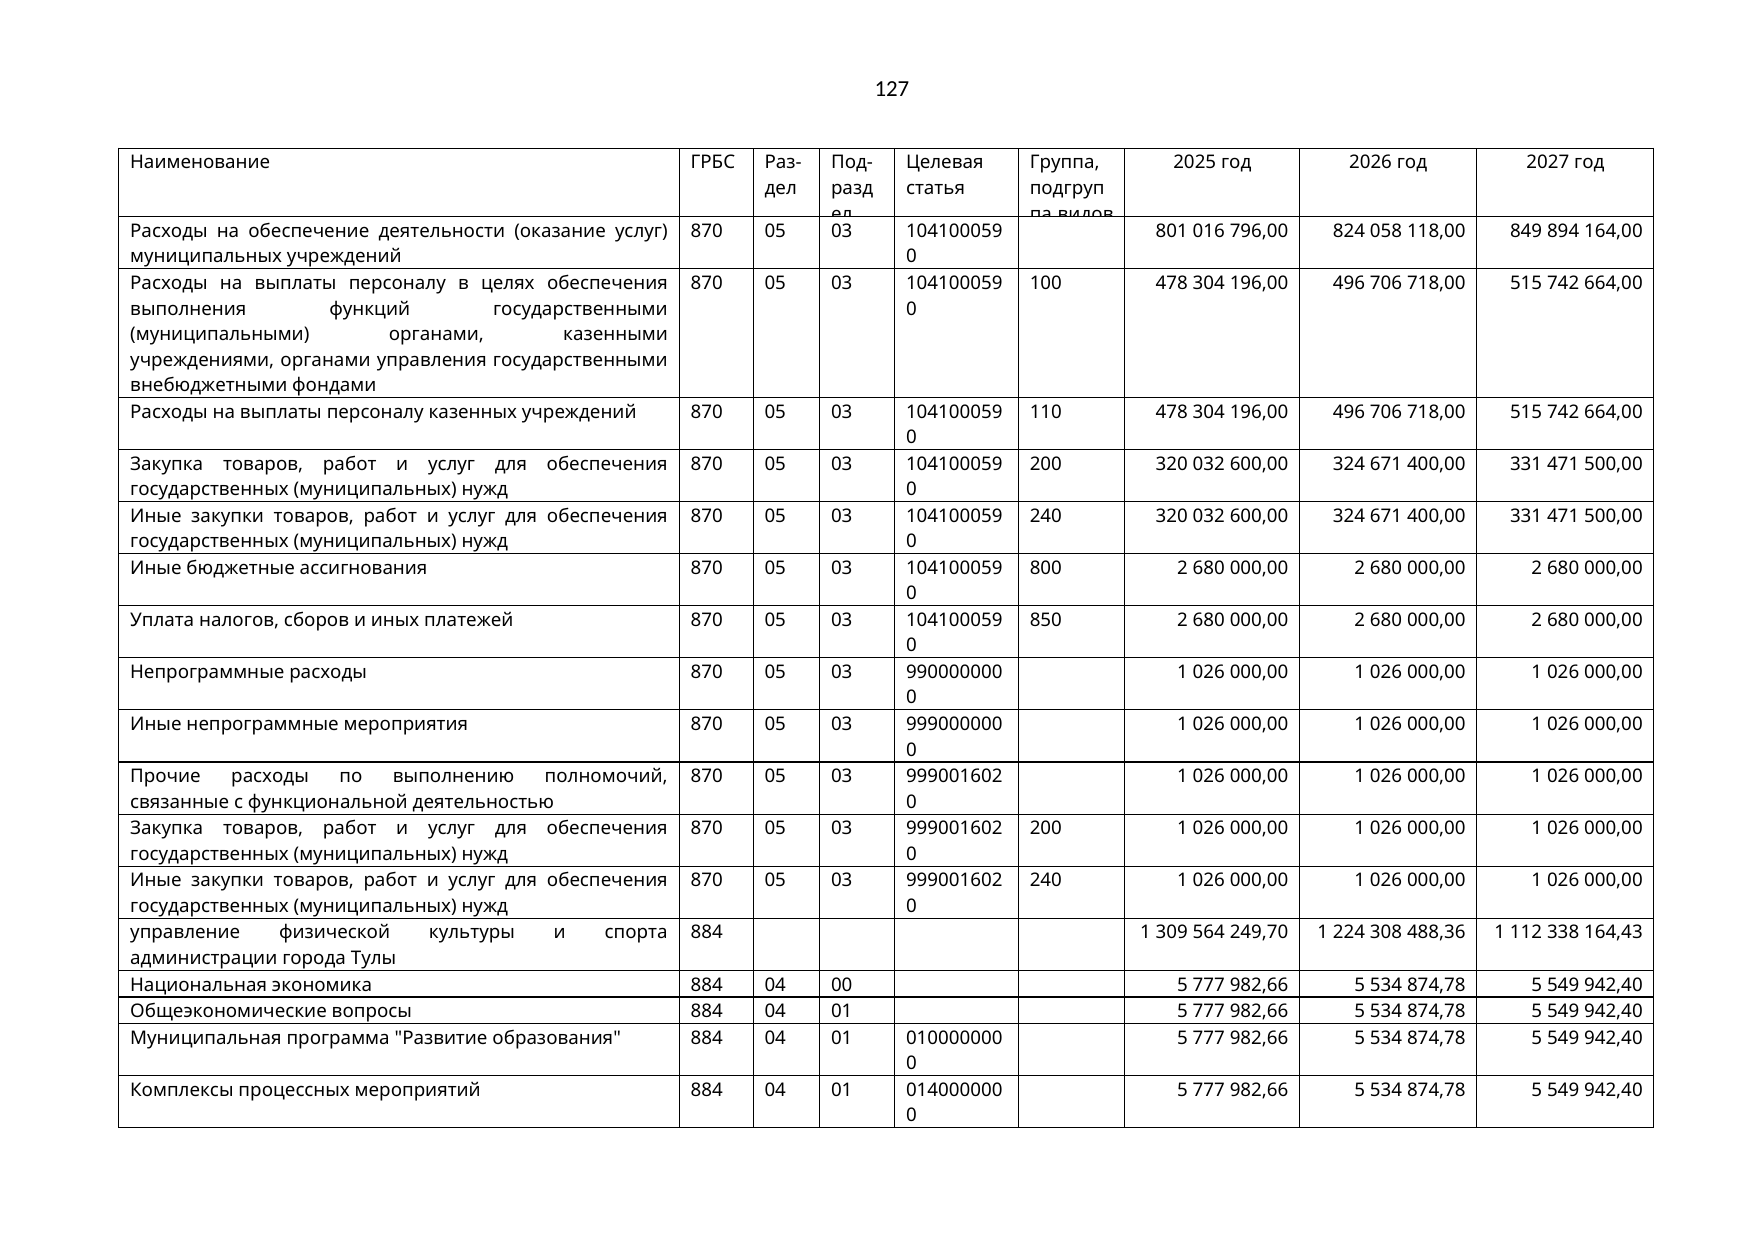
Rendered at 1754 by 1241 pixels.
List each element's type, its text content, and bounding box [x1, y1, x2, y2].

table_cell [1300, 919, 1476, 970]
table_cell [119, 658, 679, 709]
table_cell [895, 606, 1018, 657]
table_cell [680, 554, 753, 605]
table_header Под-раздел [820, 149, 894, 216]
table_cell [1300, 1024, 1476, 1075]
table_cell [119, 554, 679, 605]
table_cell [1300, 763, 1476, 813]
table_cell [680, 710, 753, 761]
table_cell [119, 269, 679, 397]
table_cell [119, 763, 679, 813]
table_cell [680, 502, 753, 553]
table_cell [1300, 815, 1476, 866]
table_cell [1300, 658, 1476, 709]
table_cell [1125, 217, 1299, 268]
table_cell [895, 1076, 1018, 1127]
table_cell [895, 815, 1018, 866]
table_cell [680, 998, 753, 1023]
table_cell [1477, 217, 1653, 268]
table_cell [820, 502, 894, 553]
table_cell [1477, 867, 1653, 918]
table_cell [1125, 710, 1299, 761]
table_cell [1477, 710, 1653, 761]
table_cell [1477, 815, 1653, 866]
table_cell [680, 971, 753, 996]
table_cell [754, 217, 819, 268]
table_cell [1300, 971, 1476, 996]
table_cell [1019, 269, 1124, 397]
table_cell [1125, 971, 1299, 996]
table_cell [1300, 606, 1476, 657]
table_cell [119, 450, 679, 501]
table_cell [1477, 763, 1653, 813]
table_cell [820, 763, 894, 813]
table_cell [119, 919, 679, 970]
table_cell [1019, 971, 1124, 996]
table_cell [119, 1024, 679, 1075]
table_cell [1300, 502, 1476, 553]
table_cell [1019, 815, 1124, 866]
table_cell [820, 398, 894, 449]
table_header Группа, подгруппа видов расходов [1019, 149, 1124, 216]
table_header ГРБС [680, 149, 753, 216]
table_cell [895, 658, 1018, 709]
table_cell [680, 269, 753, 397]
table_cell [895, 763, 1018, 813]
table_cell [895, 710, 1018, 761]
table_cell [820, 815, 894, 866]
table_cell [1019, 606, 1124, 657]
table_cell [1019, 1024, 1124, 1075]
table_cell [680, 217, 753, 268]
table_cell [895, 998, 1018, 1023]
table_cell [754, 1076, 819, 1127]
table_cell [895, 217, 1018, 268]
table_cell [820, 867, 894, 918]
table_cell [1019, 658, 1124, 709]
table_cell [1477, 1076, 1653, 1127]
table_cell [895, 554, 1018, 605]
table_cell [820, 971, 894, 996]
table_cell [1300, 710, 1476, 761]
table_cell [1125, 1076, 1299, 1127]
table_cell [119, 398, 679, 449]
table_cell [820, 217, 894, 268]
table_header 2025 год [1125, 149, 1299, 216]
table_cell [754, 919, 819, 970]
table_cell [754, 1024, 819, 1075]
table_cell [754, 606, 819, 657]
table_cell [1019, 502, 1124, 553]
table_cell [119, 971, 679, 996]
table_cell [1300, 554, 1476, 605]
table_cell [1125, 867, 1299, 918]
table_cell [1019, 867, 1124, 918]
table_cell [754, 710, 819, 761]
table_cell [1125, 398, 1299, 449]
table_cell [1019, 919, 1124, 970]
table_header 2027 год [1477, 149, 1653, 216]
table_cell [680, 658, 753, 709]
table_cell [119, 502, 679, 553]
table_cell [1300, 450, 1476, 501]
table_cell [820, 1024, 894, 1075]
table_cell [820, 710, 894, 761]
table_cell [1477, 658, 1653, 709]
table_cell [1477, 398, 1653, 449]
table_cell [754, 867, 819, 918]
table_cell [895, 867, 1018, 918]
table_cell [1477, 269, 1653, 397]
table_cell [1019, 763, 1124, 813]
table_header 2026 год [1300, 149, 1476, 216]
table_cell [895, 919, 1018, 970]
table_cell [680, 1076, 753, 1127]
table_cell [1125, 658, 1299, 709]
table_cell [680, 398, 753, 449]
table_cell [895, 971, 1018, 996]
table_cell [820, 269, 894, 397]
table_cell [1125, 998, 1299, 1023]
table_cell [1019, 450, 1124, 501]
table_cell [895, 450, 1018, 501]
table_header Раз-дел [754, 149, 819, 216]
table_header Наименование [119, 149, 679, 216]
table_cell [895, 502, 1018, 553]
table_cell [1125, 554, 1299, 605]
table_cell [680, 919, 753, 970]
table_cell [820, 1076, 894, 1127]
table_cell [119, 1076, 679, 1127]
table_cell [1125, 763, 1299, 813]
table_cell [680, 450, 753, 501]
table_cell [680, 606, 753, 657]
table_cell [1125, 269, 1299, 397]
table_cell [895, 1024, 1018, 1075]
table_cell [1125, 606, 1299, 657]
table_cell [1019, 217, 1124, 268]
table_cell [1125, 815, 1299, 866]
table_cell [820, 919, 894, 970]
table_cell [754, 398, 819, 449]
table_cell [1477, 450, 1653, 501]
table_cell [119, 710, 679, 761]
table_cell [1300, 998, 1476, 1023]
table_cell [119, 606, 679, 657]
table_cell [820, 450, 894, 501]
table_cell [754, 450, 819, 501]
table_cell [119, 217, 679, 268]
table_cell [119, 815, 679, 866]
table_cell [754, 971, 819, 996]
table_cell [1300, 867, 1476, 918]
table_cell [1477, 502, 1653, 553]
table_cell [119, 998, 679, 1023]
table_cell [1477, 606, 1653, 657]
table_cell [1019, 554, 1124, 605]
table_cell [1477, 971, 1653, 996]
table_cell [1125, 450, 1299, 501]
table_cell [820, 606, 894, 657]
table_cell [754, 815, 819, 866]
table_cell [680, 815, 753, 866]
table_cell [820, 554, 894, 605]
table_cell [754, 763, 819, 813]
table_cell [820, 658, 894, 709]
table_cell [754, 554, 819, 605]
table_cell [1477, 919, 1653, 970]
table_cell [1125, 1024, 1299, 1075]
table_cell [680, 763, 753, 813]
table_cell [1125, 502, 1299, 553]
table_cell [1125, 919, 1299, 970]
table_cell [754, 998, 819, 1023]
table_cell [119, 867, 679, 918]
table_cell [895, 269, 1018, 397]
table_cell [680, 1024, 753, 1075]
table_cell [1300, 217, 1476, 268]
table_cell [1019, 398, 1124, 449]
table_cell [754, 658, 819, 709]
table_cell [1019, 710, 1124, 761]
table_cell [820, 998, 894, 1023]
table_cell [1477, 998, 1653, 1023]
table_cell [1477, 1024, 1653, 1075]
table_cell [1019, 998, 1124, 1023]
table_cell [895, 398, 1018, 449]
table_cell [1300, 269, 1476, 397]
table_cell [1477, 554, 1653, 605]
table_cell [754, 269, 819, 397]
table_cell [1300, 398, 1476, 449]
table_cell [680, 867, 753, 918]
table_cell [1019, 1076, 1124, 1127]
table_header Целевая статья [895, 149, 1018, 216]
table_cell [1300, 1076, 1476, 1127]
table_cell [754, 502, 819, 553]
